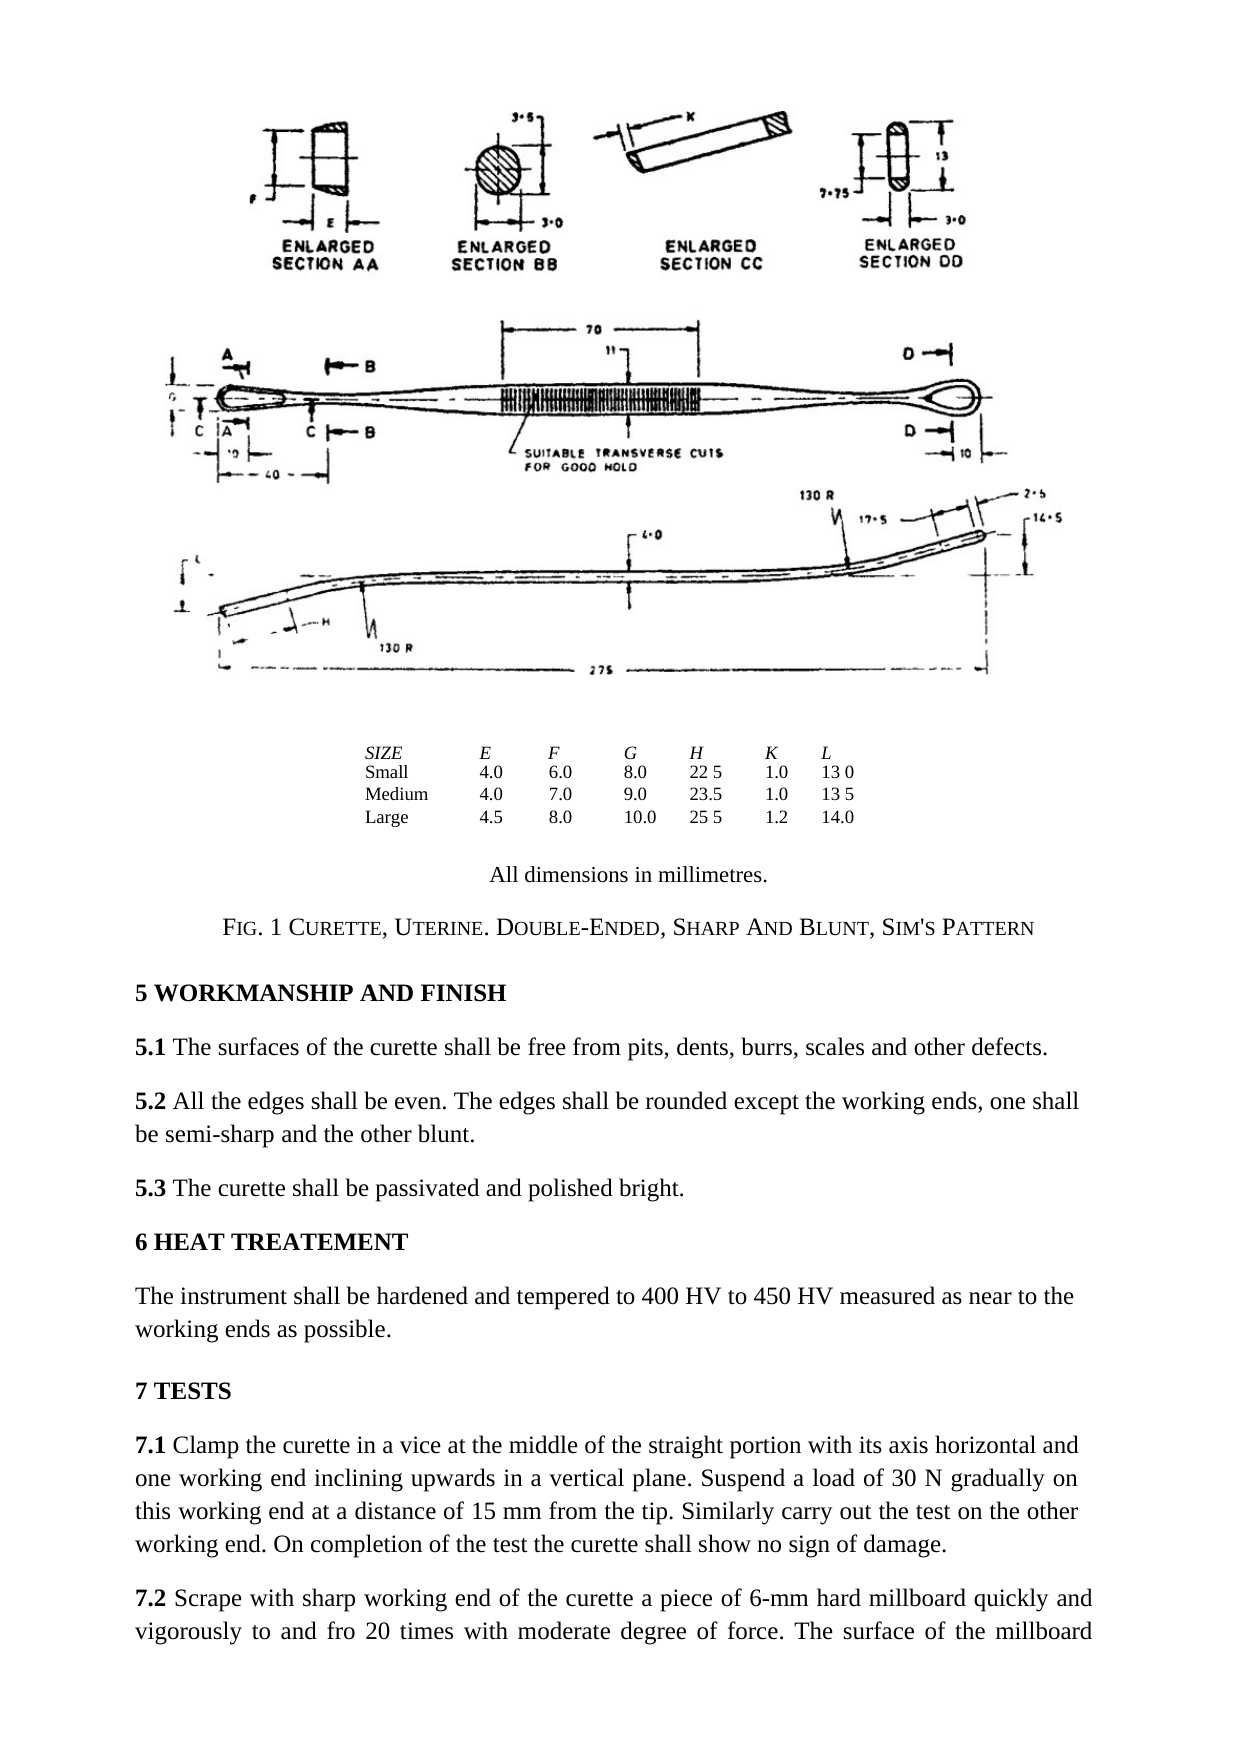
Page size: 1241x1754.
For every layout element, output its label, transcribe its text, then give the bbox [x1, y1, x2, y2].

table_cell 14.0 [805, 806, 875, 828]
table_header K [744, 742, 805, 763]
text 5.1 The surfaces of the curette shall be free from pits, dents, burrs, scales and other defects. [135, 1032, 1080, 1061]
table_cell 25 5 [673, 806, 743, 828]
table_cell 4.0 [462, 785, 526, 806]
table_header E [462, 742, 526, 763]
table_cell 4.0 [462, 764, 526, 785]
table_cell 4.5 [462, 806, 526, 828]
text 7 TESTS [135, 1376, 1165, 1405]
table_cell 8.0 [598, 764, 673, 785]
text The instrument shall be hardened and tempered to 400 HV to 450 HV measured as near to the working ends as possible. [135, 1281, 1101, 1343]
text 5.3 The curette shall be passivated and polished bright. [135, 1173, 1080, 1202]
text Fig. 1 Curette, Uterine. Double-Ended, Sharp And Blunt, Sim's Pattern [161, 912, 1096, 941]
table_cell 1.0 [744, 785, 805, 806]
table_cell Small [360, 764, 462, 785]
text 7.1 Clamp the curette in a vice at the middle of the straight portion with its axis horizontal and one working end inclining upwards in a vertical plane. Suspend a load of 30 N gradually on this working end at a distance of 15 mm from the tip. Similarly carry out the test on the other working end. On completion of the test the curette shall show no sign of damage. [135, 1430, 1080, 1558]
table_header SIZE [360, 742, 462, 763]
table_cell Medium [360, 785, 462, 806]
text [135, 1583, 1094, 1644]
table_cell Large [360, 806, 462, 828]
table_cell 8.0 [526, 806, 598, 828]
table_cell 1.2 [744, 806, 805, 828]
table_header H [673, 742, 743, 763]
picture [165, 111, 1063, 675]
table_header G [598, 742, 673, 763]
table_header F [526, 742, 598, 763]
text 5 WORKMANSHIP AND FINISH [135, 978, 1165, 1007]
table_cell 22 5 [673, 764, 743, 785]
table_cell 9.0 [598, 785, 673, 806]
table_header L [805, 742, 875, 763]
table_cell 7.0 [526, 785, 598, 806]
table_cell 13 0 [805, 764, 875, 785]
table_cell 13 5 [805, 785, 875, 806]
table_cell 10.0 [598, 806, 673, 828]
table_cell 1.0 [744, 764, 805, 785]
text All dimensions in millimetres. [201, 861, 1056, 888]
table_cell 6.0 [526, 764, 598, 785]
table_cell 23.5 [673, 785, 743, 806]
text 6 HEAT TREATEMENT [135, 1227, 1165, 1256]
text 5.2 All the edges shall be even. The edges shall be rounded except the working ends, one shall be semi-sharp and the other blunt. [135, 1086, 1080, 1148]
